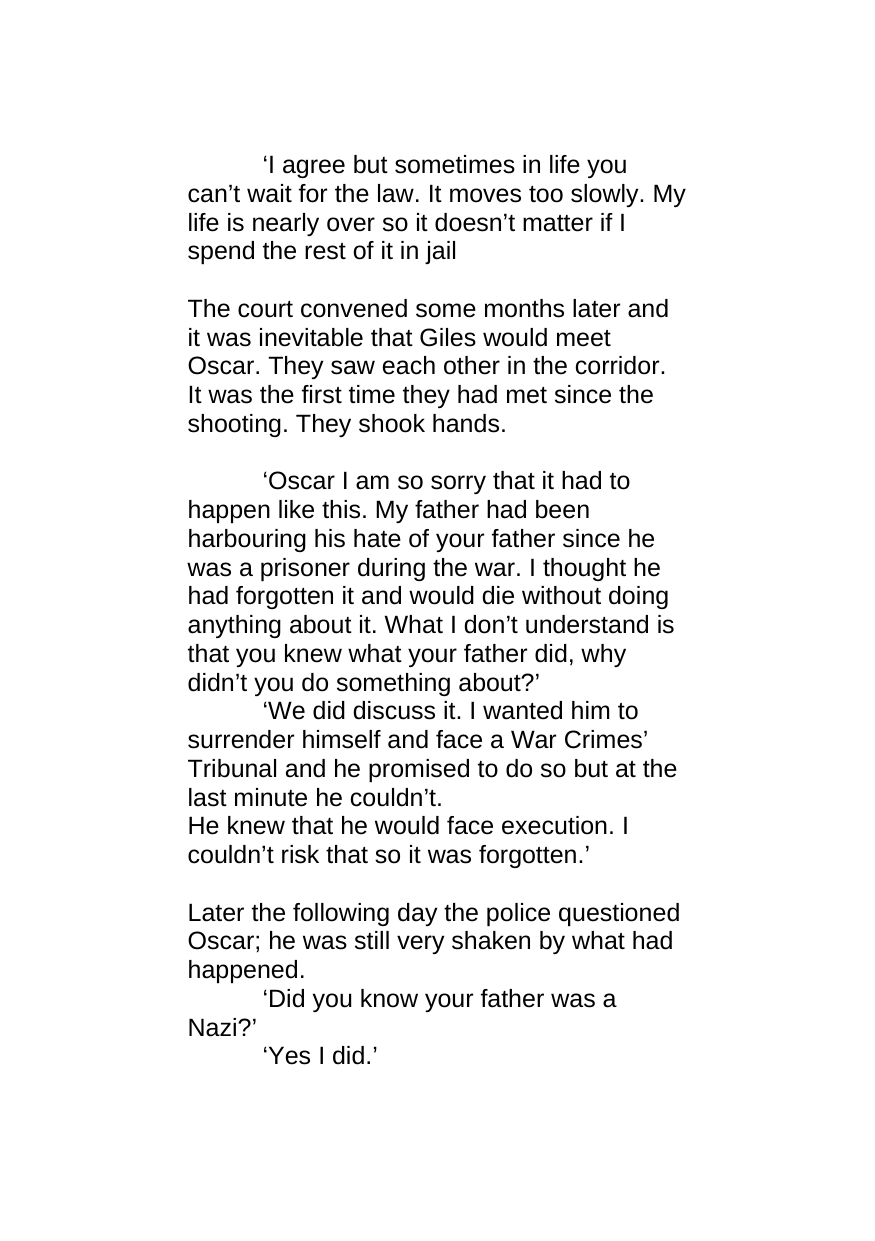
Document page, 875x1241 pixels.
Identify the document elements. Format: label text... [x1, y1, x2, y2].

text He knew that he would face execution. I couldn’t risk that so it was forgotten.’ [187, 811, 687, 869]
text ‘Oscar I am so sorry that it had to happen like this. My father had been harbouring his hate of your father since he was a prisoner during the war. I thought he had forgotten it and would die without doing anything about it. What I don’t understand is that you knew what your father did, why didn’t you do something about?’ [187, 466, 687, 696]
text Later the following day the police questioned Oscar; he was still very shaken by what had happened. [187, 897, 687, 984]
text ‘Yes I did.’ [187, 1041, 687, 1070]
text ‘Did you know your father was a Nazi?’ [187, 984, 687, 1041]
text ‘I agree but sometimes in life you can’t wait for the law. It moves too slowly. My life is nearly over so it doesn’t matter if I spend the rest of it in jail [187, 150, 687, 265]
text ‘We did discuss it. I wanted him to surrender himself and face a War Crimes’ Tribunal and he promised to do so but at the last minute he couldn’t. [187, 696, 687, 811]
text The court convened some months later and it was inevitable that Giles would meet Oscar. They saw each other in the corridor. It was the first time they had met since the shooting. They shook hands. [187, 294, 687, 437]
